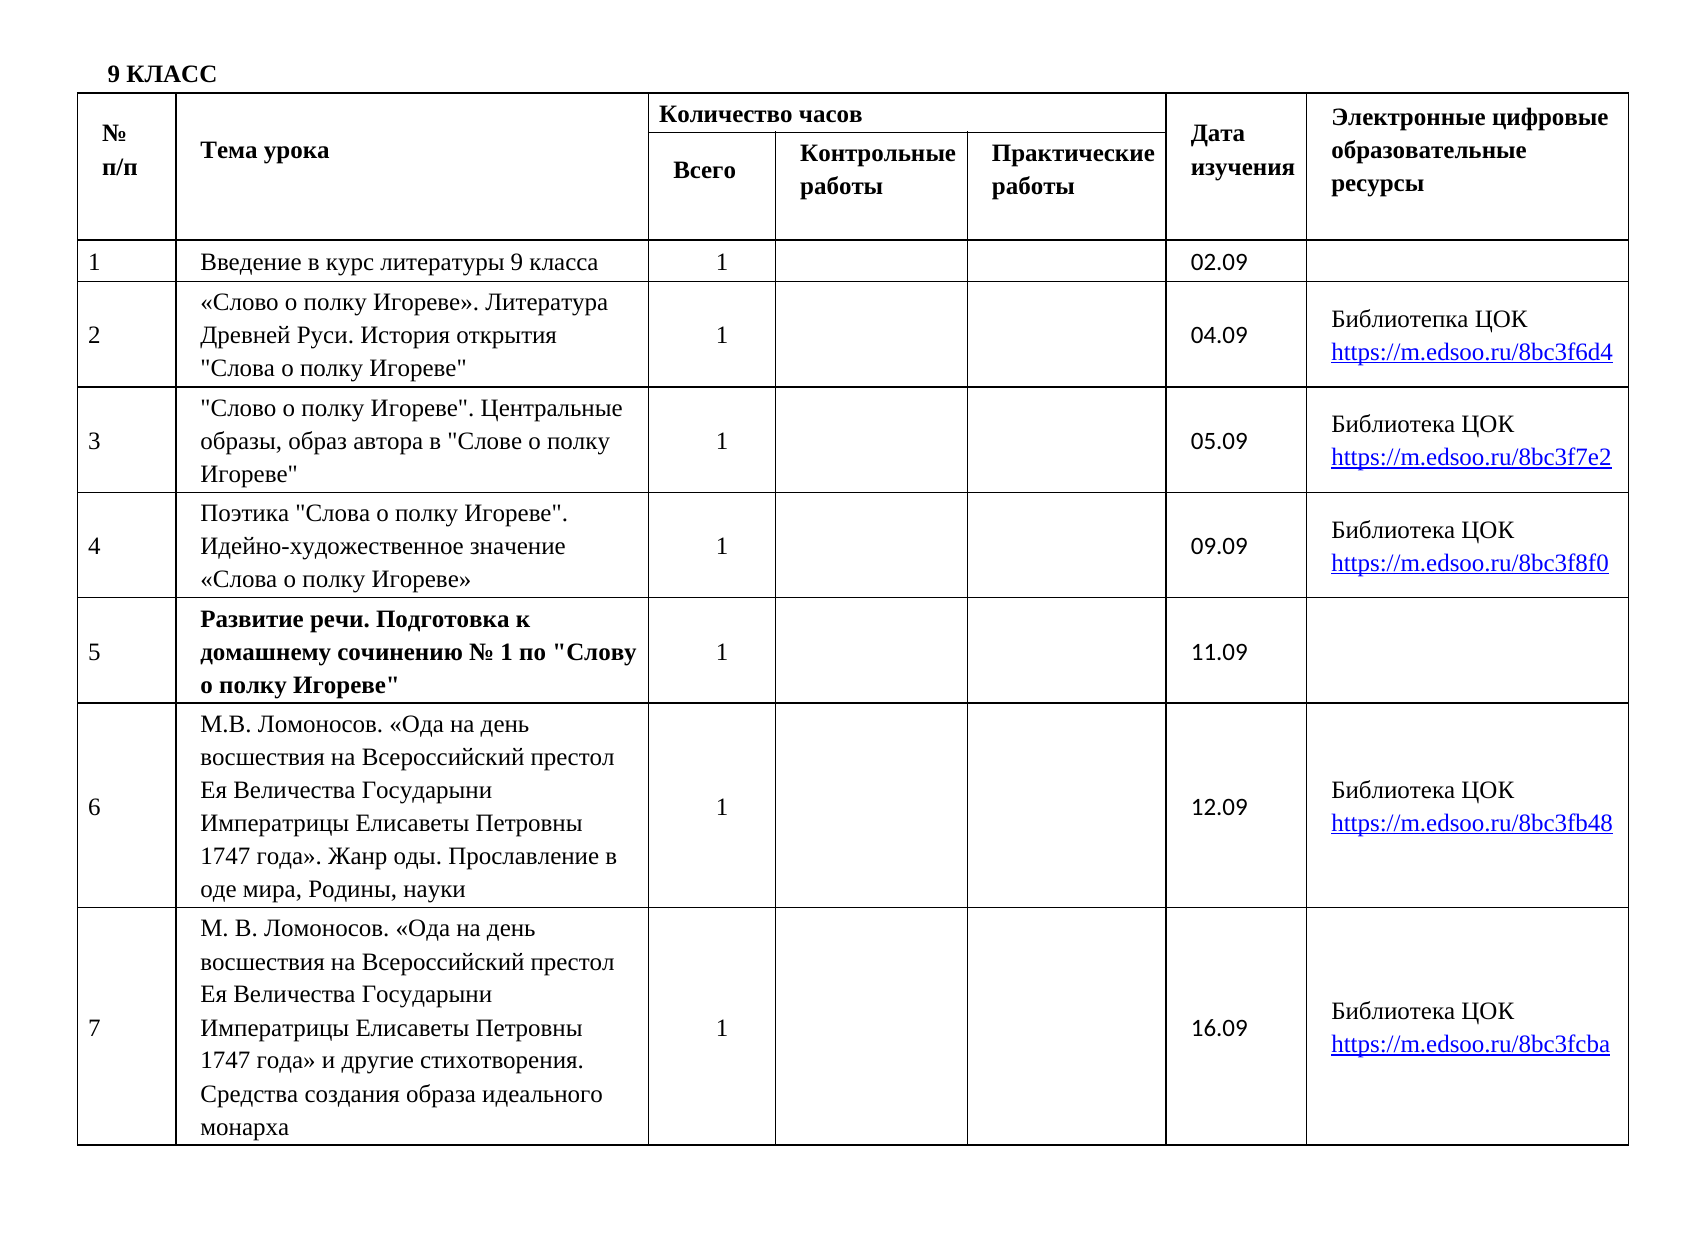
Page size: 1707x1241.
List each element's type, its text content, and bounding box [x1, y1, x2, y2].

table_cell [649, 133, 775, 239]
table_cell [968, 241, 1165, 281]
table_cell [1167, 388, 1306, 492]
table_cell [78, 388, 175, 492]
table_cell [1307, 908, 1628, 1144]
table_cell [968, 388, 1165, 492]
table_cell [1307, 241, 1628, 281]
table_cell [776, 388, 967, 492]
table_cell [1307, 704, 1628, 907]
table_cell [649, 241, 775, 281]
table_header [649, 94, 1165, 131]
text 9 КЛАСС [101, 59, 1618, 88]
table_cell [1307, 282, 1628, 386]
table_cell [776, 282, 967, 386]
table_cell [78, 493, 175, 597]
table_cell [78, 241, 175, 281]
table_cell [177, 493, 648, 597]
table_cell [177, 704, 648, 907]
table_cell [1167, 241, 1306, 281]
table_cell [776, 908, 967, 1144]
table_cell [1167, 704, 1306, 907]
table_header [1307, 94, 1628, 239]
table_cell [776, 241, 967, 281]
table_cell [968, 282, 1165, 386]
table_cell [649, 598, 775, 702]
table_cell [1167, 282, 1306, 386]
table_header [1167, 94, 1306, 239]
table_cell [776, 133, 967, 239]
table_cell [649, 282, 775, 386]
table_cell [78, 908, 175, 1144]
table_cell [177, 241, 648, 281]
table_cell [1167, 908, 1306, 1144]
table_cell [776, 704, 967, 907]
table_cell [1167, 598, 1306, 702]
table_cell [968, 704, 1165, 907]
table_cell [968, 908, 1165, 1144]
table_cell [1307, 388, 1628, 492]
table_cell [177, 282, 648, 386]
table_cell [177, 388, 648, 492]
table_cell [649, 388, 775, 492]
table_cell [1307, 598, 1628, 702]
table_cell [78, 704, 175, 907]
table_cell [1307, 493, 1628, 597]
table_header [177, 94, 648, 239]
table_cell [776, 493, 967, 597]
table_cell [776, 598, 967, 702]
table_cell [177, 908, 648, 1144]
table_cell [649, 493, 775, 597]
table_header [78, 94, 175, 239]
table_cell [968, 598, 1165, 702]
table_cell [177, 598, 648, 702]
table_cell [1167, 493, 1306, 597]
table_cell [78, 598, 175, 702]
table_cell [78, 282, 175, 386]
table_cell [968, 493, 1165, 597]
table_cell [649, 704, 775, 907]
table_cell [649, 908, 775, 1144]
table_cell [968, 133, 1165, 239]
